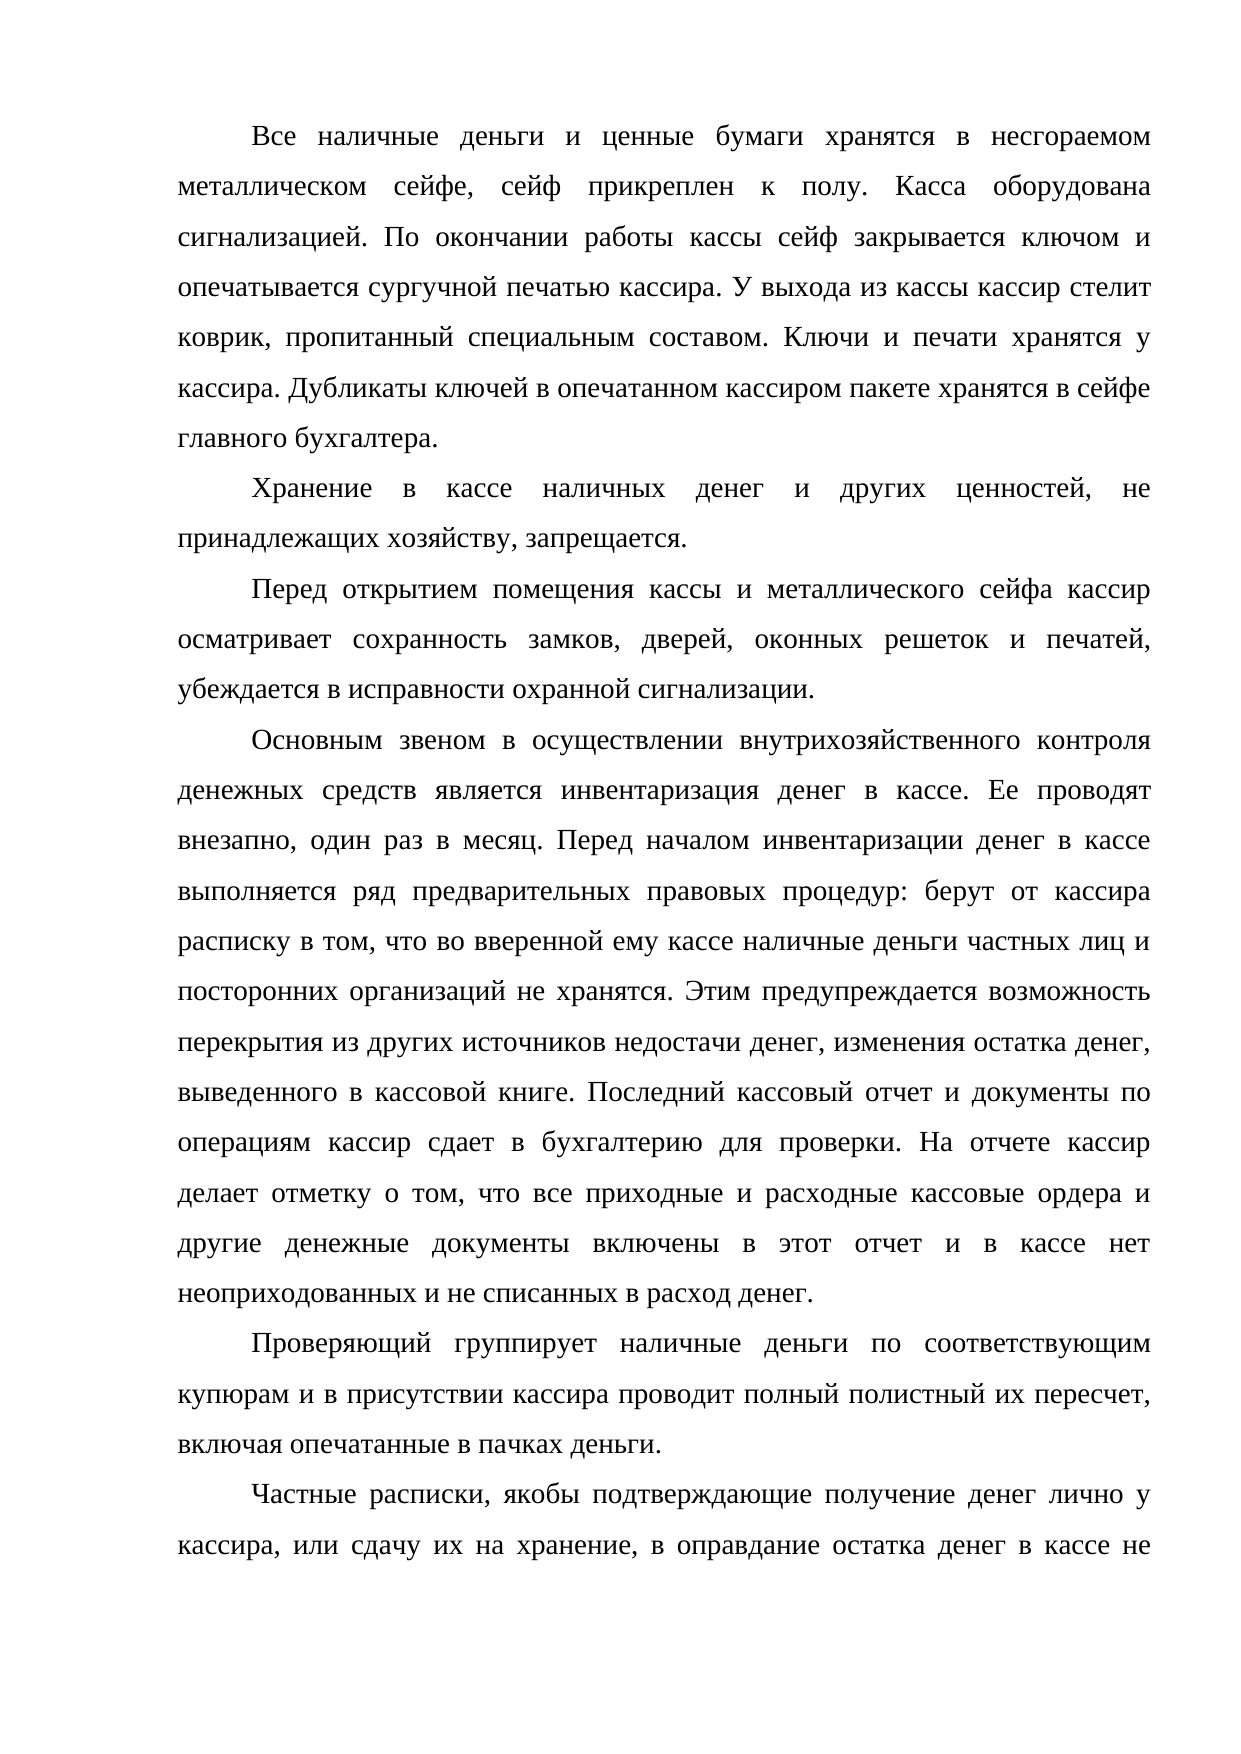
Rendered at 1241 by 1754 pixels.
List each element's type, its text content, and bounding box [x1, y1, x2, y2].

text Основным звеном в осуществлении внутрихозяйственного контроля денежных средств является инвентаризация денег в кассе. Ее проводят внезапно, один раз в месяц. Перед началом инвентаризации денег в кассе выполняется ряд предварительных правовых процедур: берут от кассира расписку в том, что во вверенной ему кассе наличные деньги частных лиц и посторонних организаций не хранятся. Этим предупреждается возможность перекрытия из других источников недостачи денег, изменения остатка денег, выведенного в кассовой книге. Последний кассовый отчет и документы по операциям кассир сдает в бухгалтерию для проверки. На отчете кассир делает отметку о том, что все приходные и расходные кассовые ордера и другие денежные документы включены в этот отчет и в кассе нет неоприходованных и не списанных в расход денег. [177, 722, 1152, 1309]
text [177, 1477, 1152, 1560]
text Все наличные деньги и ценные бумаги хранятся в несгораемом металлическом сейфе, сейф прикреплен к полу. Касса оборудована сигнализацией. По окончании работы кассы сейф закрывается ключом и опечатывается сургучной печатью кассира. У выхода из кассы кассир стелит коврик, пропитанный специальным составом. Ключи и печати хранятся у кассира. Дубликаты ключей в опечатанном кассиром пакете хранятся в сейфе главного бухгалтера. [177, 118, 1152, 453]
text Хранение в кассе наличных денег и других ценностей, не принадлежащих хозяйству, запрещается. [177, 470, 1152, 554]
text Проверяющий группирует наличные деньги по соответствующим купюрам и в присутствии кассира проводит полный полистный их пересчет, включая опечатанные в пачках деньги. [177, 1326, 1152, 1460]
text Перед открытием помещения кассы и металлического сейфа кассир осматривает сохранность замков, дверей, оконных решеток и печатей, убеждается в исправности охранной сигнализации. [177, 571, 1152, 705]
